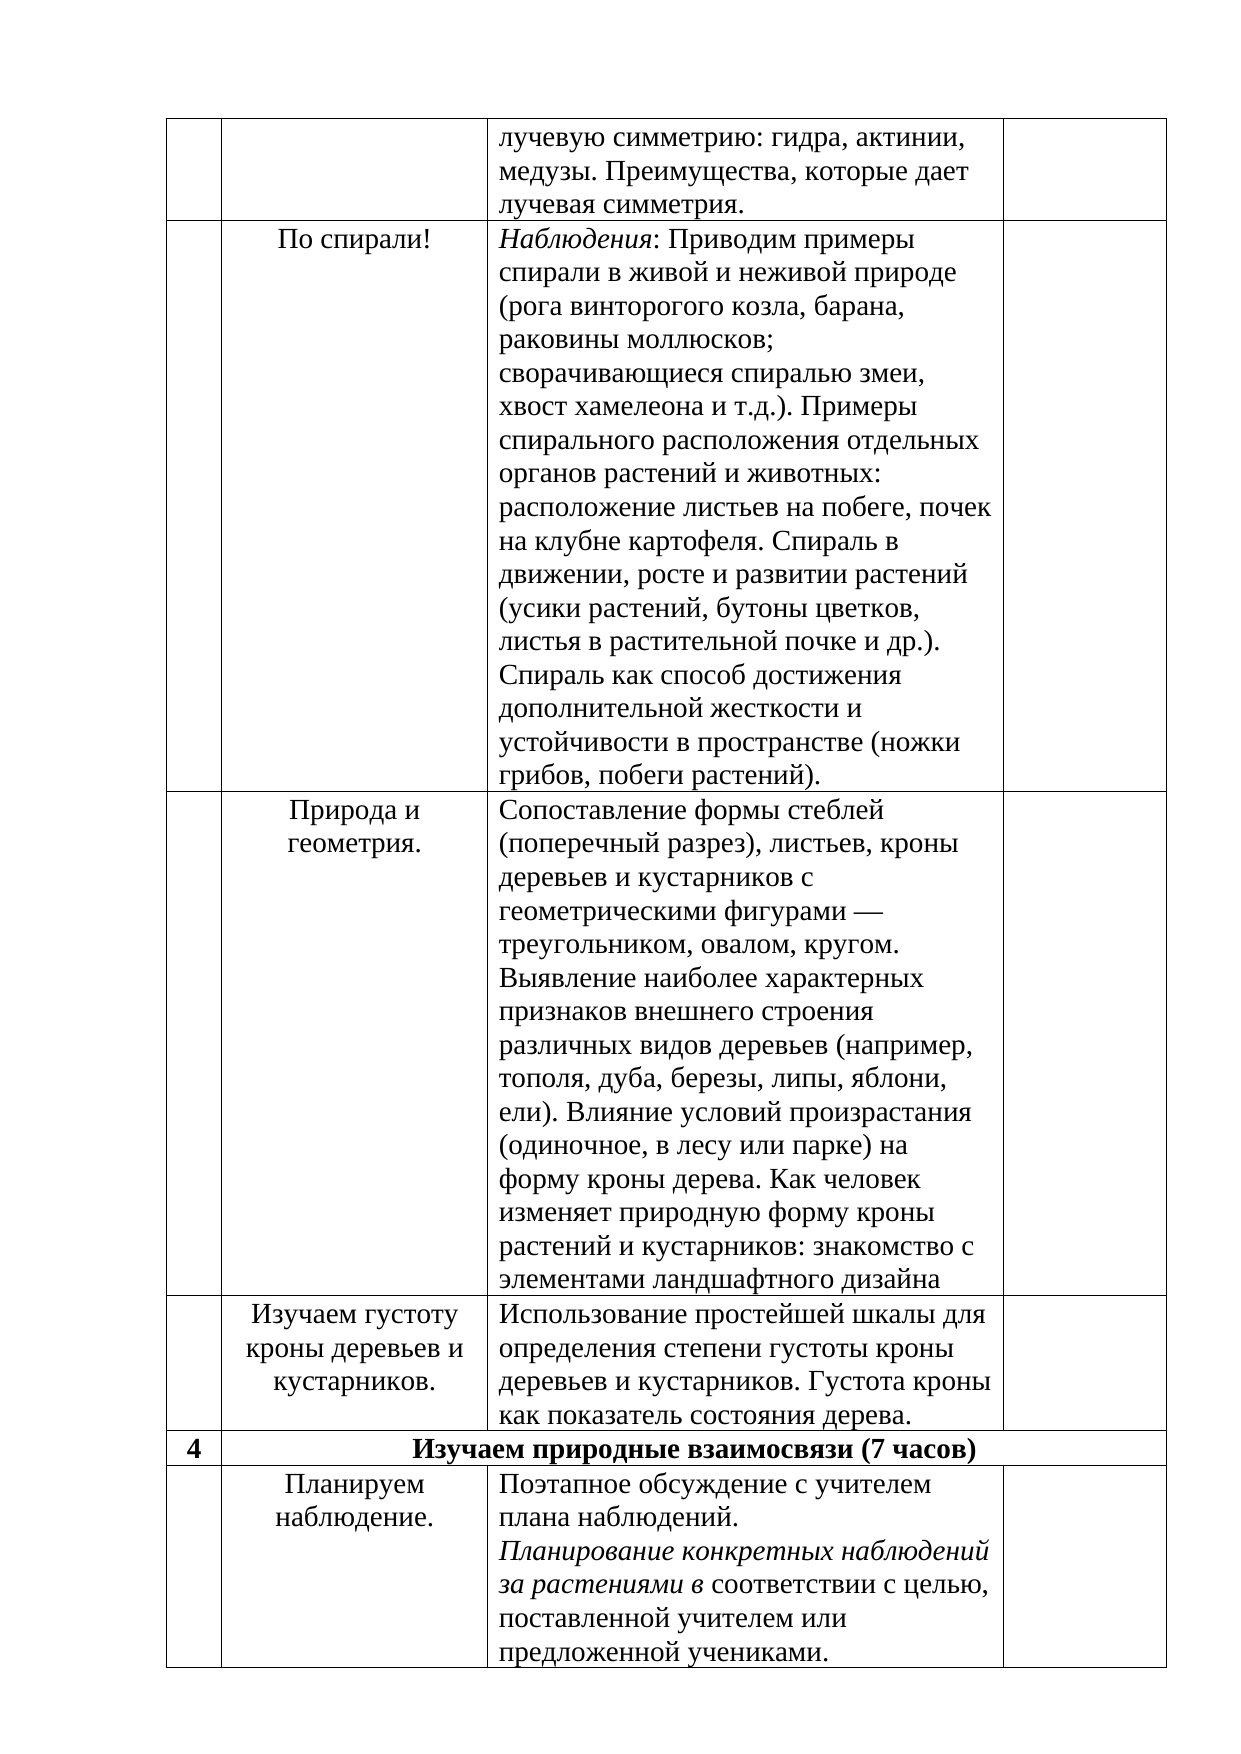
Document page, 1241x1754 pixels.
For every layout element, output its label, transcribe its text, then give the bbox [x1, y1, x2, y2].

table_cell Использование простейшей шкалы для определения степени густоты кроны деревьев и кустарников. Густота кроны как показатель состояния дерева. [488, 1296, 1003, 1430]
table_cell [167, 119, 221, 220]
table_cell [167, 1296, 221, 1430]
table_cell [167, 1466, 221, 1667]
table_cell Наблюдения: Приводим примеры спирали в живой и неживой природе (рога винторогого козла, барана, раковины моллюсков; сворачивающиеся спиралью змеи, хвост хамелеона и т.д.). Примеры спирального расположения отдельных органов растений и животных: расположение листьев на побеге, почек на клубне картофеля. Спираль в движении, росте и развитии растений (усики растений, бутоны цветков, листья в растительной почке и др.). Спираль как способ достижения дополнительной жесткости и устойчивости в пространстве (ножки грибов, побеги растений). [488, 221, 1003, 791]
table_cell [222, 119, 487, 220]
table_cell Изучаем густоту кроны деревьев и кустарников. [222, 1296, 487, 1430]
table_cell Изучаем природные взаимосвязи (7 часов) [222, 1431, 1166, 1465]
table_cell 4 [167, 1431, 221, 1465]
table_cell [1004, 221, 1166, 791]
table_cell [488, 119, 1003, 220]
table_cell [1004, 792, 1166, 1295]
table_cell [1004, 119, 1166, 220]
table_cell По спирали! [222, 221, 487, 791]
table_cell Природа и геометрия. [222, 792, 487, 1295]
table_cell Поэтапное обсуждение с учителем плана наблюдений. Планирование конкретных наблюдений за растениями в соответствии с целью, поставленной учителем или предложенной учениками. [488, 1466, 1003, 1667]
table_cell [1004, 1466, 1166, 1667]
table_cell [167, 792, 221, 1295]
table_cell [167, 221, 221, 791]
table_cell [1004, 1296, 1166, 1430]
table_cell Планируем наблюдение. [222, 1466, 487, 1667]
table_cell Сопоставление формы стеблей (поперечный разрез), листьев, кроны деревьев и кустарников с геометрическими фигурами — треугольником, овалом, кругом. Выявление наиболее характерных признаков внешнего строения различных видов деревьев (например, тополя, дуба, березы, липы, яблони, ели). Влияние условий произрастания (одиночное, в лесу или парке) на форму кроны дерева. Как человек изменяет природную форму кроны растений и кустарников: знакомство с элементами ландшафтного дизайна [488, 792, 1003, 1295]
